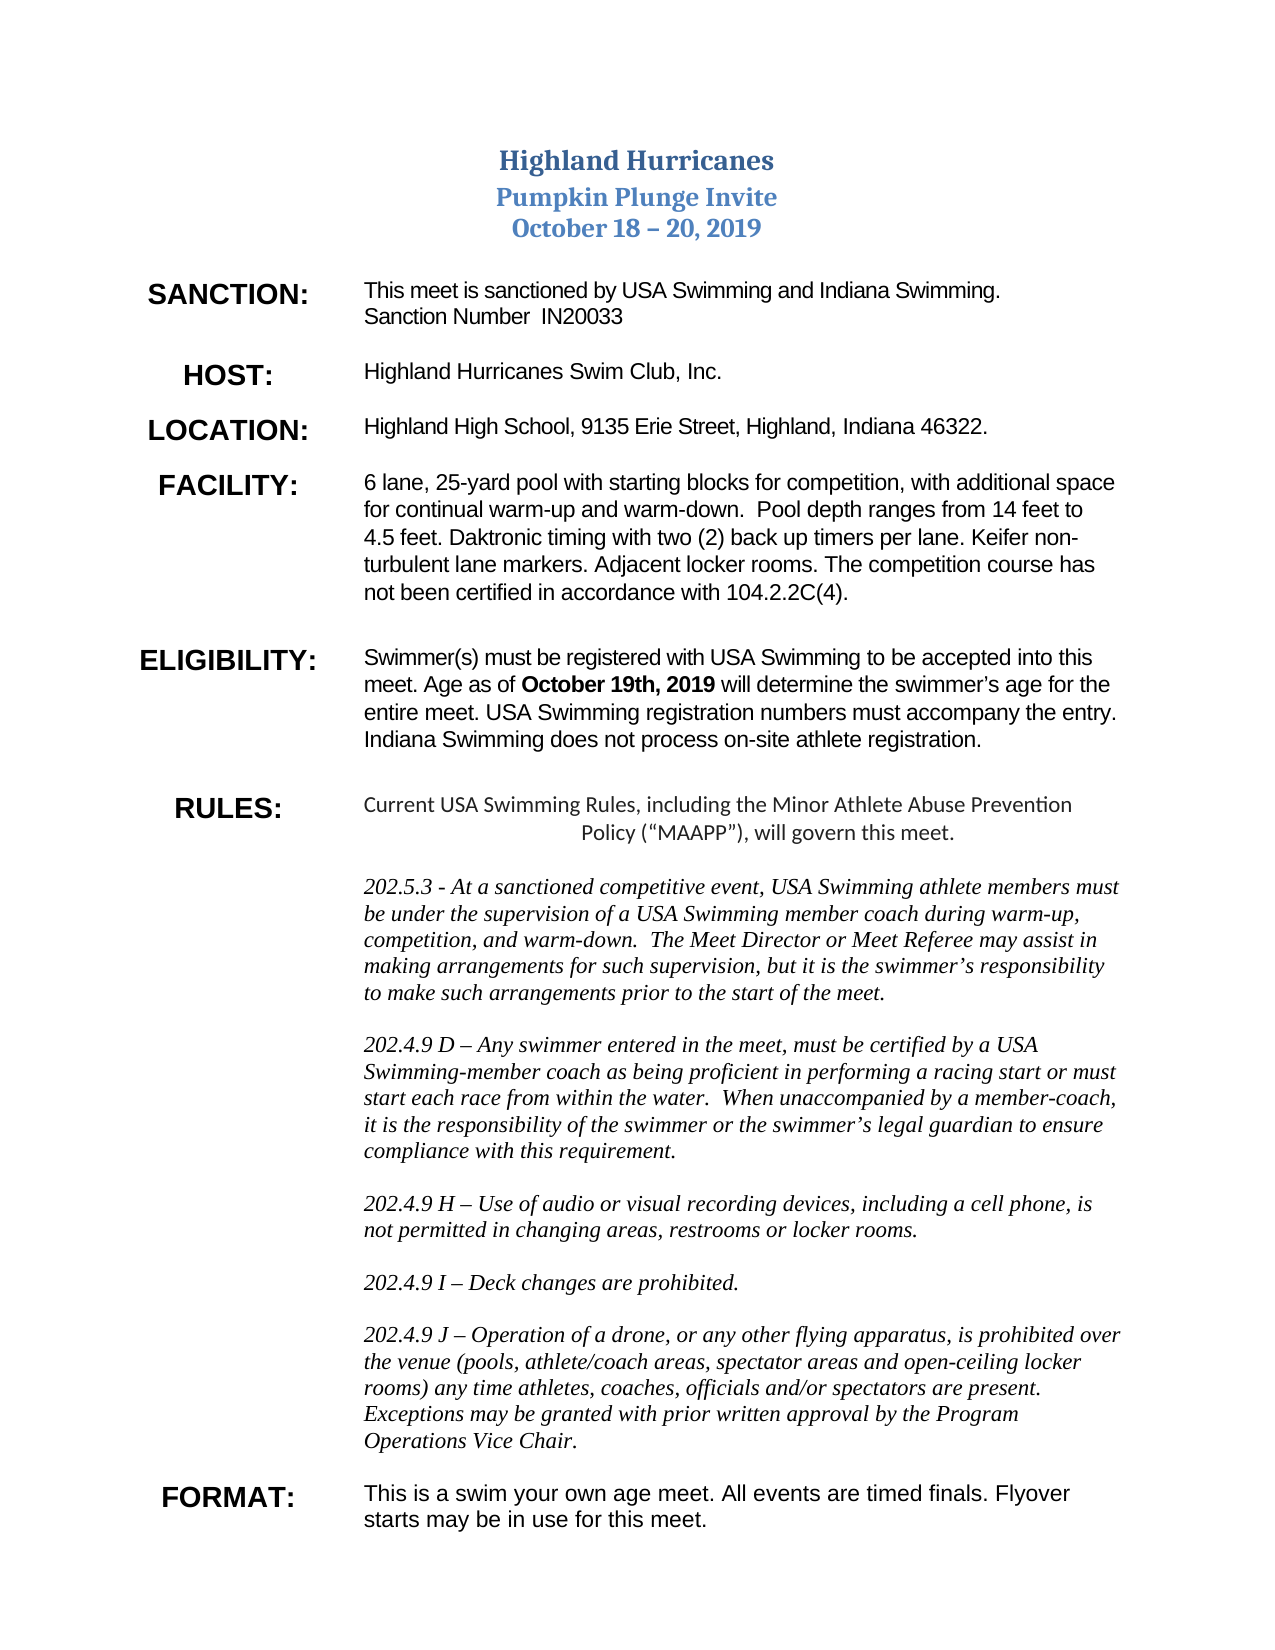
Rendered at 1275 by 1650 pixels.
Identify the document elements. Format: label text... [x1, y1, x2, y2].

table_header This meet is sanctioned by USA Swimming and Indiana Swimming. Sanction Number IN20033 [352, 277, 1137, 358]
table_cell Current USA Swimming Rules, including the Minor Athlete Abuse Prevention Policy (“MAAPP”), will govern this meet. 202.5.3 - At a sanctioned competitive event, USA Swimming athlete members must be under the supervision of a USA Swimming member coach during warm-up, competition, and warm-down. The Meet Director or Meet Referee may assist in making arrangements for such supervision, but it is the swimmer’s responsibility to make such arrangements prior to the start of the meet. 202.4.9 D – Any swimmer entered in the meet, must be certified by a USA Swimming-member coach as being proficient in performing a racing start or must start each race from within the water. When unaccompanied by a member-coach, it is the responsibility of the swimmer or the swimmer’s legal guardian to ensure compliance with this requirement. 202.4.9 H – Use of audio or visual recording devices, including a cell phone, is not permitted in changing areas, restrooms or locker rooms. 202.4.9 I – Deck changes are prohibited. 202.4.9 J – Operation of a drone, or any other flying apparatus, is prohibited over the venue (pools, athlete/coach areas, spectator areas and open-ceiling locker rooms) any time athletes, coaches, officials and/or spectators are present. Exceptions may be granted with prior written approval by the Program Operations Vice Chair. [352, 791, 1137, 1479]
table_cell Highland High School, 9135 Erie Street, Highland, Indiana 46322. [352, 413, 1137, 468]
table_cell FACILITY: [104, 469, 352, 643]
table_cell Swimmer(s) must be registered with USA Swimming to be accepted into this meet. Age as of October 19th, 2019 will determine the swimmer’s age for the entire meet. USA Swimming registration numbers must accompany the entry. Indiana Swimming does not process on-site athlete registration. [352, 644, 1137, 791]
table_cell LOCATION: [104, 413, 352, 468]
subtitle October 18 – 20, 2019 [104, 213, 1169, 244]
table_cell 6 lane, 25-yard pool with starting blocks for competition, with additional space for continual warm-up and warm-down. Pool depth ranges from 14 feet to 4.5 feet. Daktronic timing with two (2) back up timers per lane. Keifer non-turbulent lane markers. Adjacent locker rooms. The competition course has not been certified in accordance with 104.2.2C(4). [352, 469, 1137, 643]
table_header SANCTION: [104, 277, 352, 358]
table_cell FORMAT: [104, 1480, 352, 1561]
table_cell ELIGIBILITY: [104, 644, 352, 791]
table_cell This is a swim your own age meet. All events are timed finals. Flyover starts may be in use for this meet. [352, 1480, 1137, 1561]
subtitle Pumpkin Plunge Invite [104, 182, 1169, 213]
table_cell RULES: [104, 791, 352, 1479]
subtitle Hurricanes [104, 144, 1169, 177]
table_cell Highland Hurricanes Swim Club, Inc. [352, 358, 1137, 413]
table_cell HOST: [104, 358, 352, 413]
